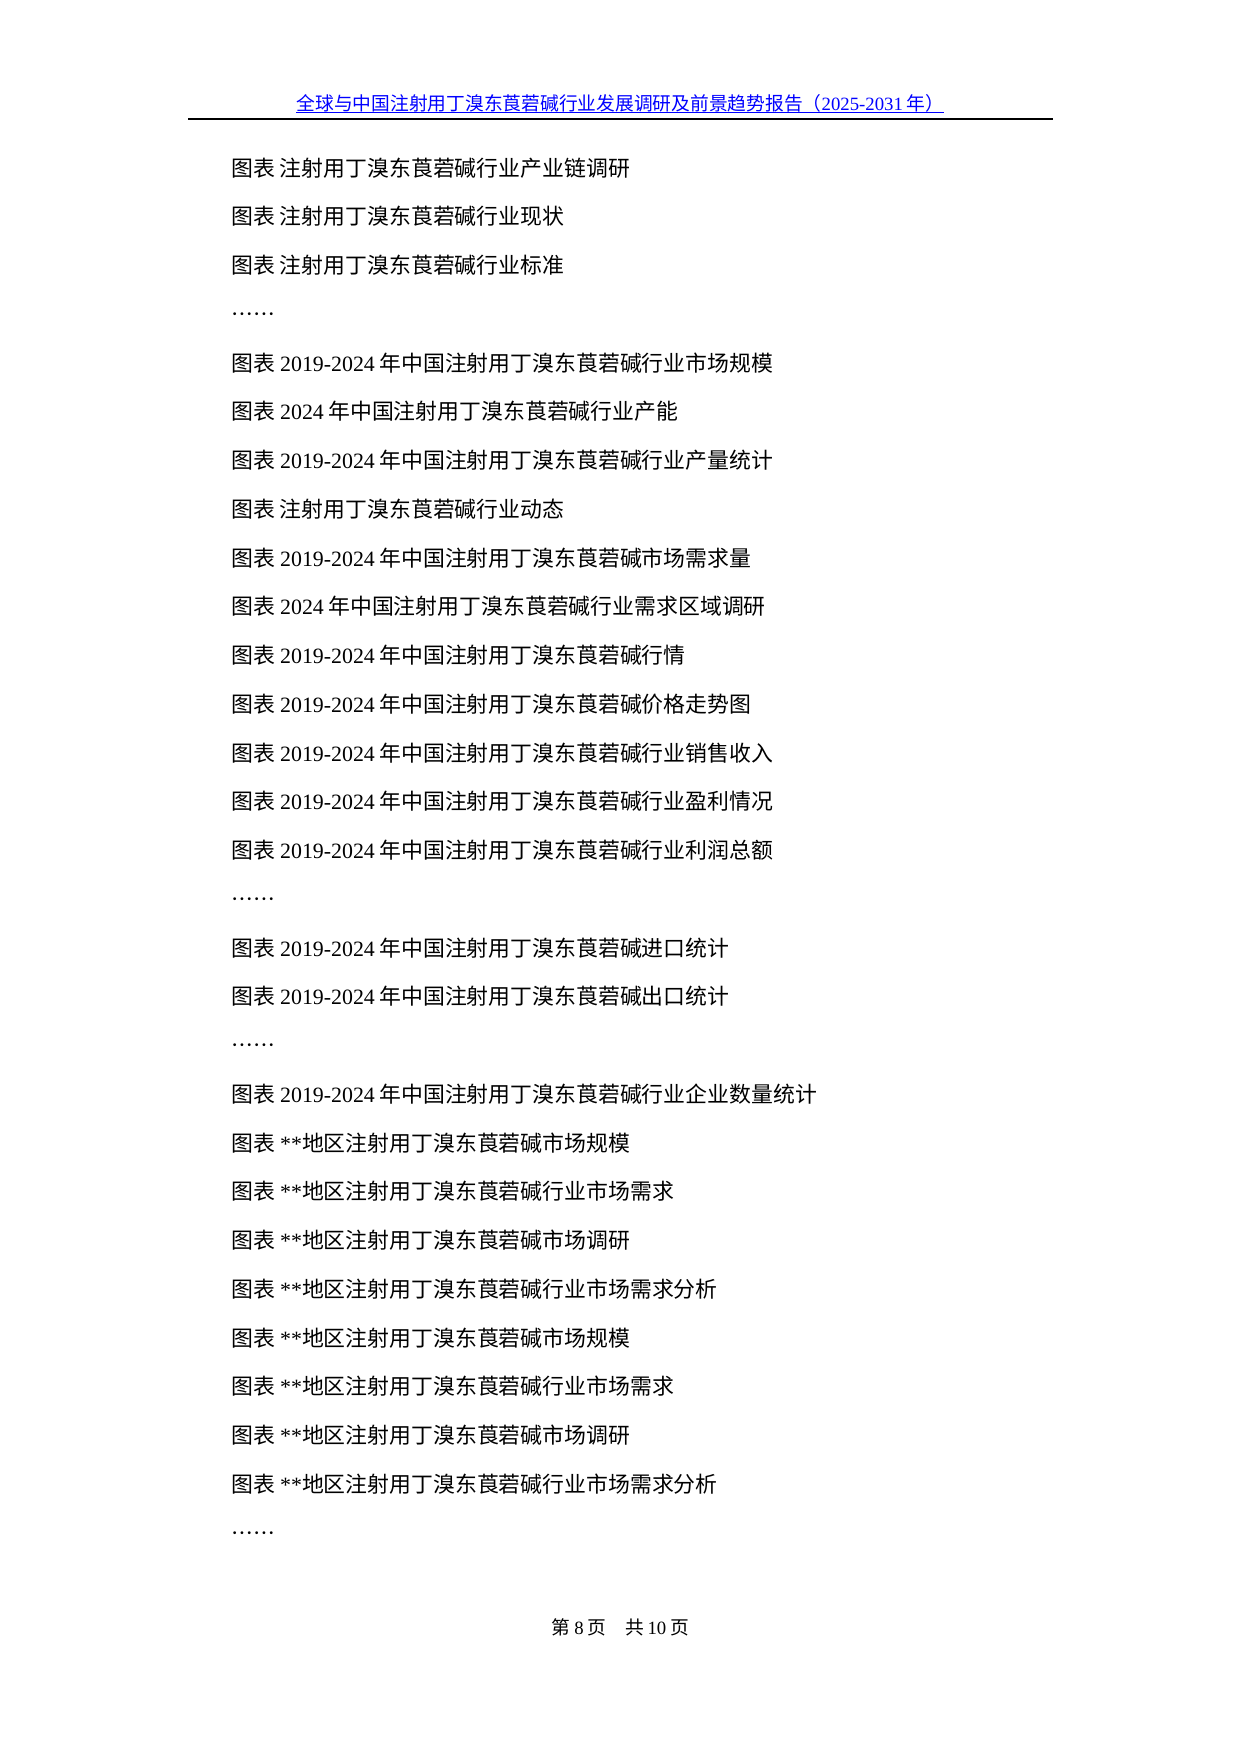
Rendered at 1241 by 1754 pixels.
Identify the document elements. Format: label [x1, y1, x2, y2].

text [187, 150, 1053, 1548]
